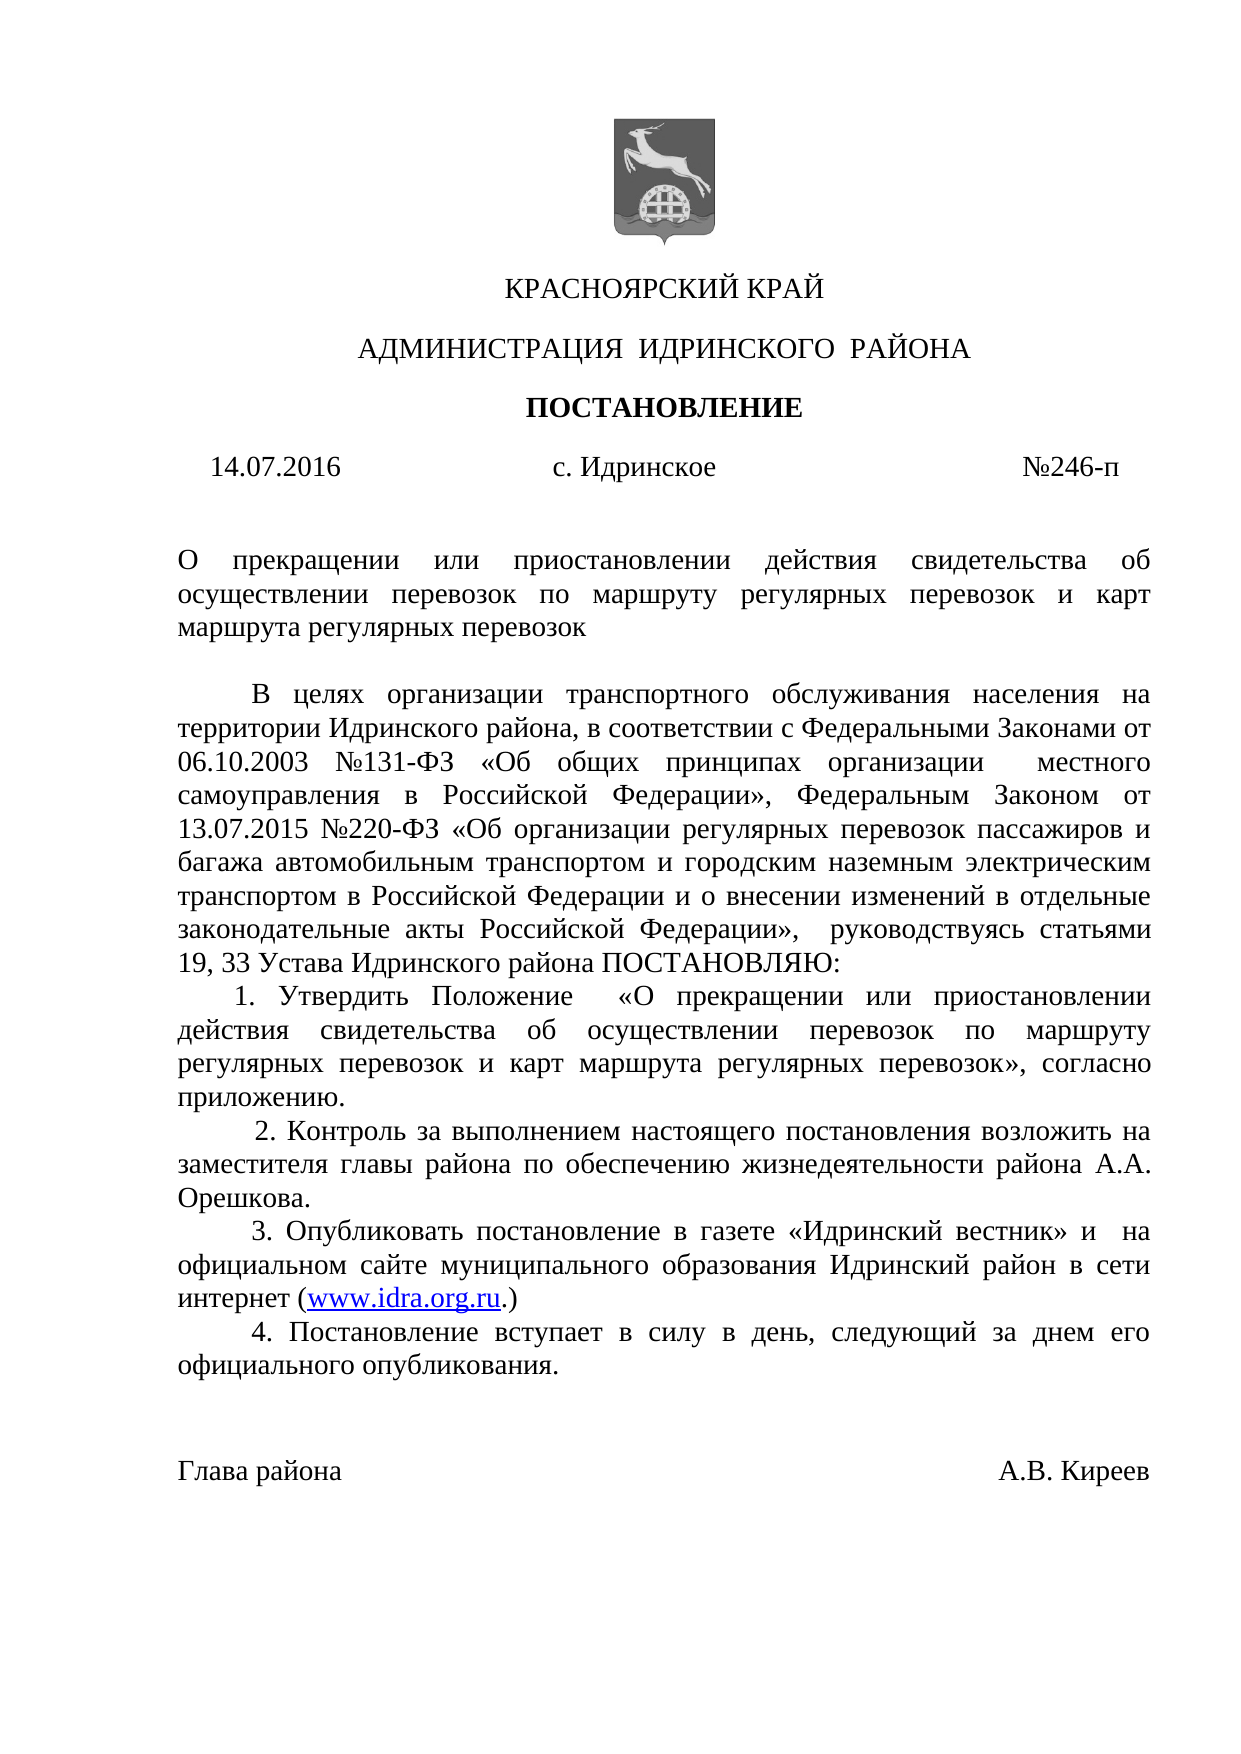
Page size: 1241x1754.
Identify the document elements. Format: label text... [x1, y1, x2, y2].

text 3. Опубликовать постановление в газете «Идринский вестник» и на официальном сайте муниципального образования Идринский район в сети интернет (www.idra.org.ru.) [177, 1213, 1152, 1314]
text 1. Утвердить Положение «О прекращении или приостановлении действия свидетельства об осуществлении перевозок по маршруту регулярных перевозок и карт маршрута регулярных перевозок», согласно приложению. [177, 978, 1152, 1113]
text 4. Постановление вступает в силу в день, следующий за днем его официального опубликования. [177, 1314, 1152, 1381]
text ПОСТАНОВЛЕНИЕ [177, 390, 1152, 424]
text 14.07.2016 с. Идринское №246-п [177, 449, 1152, 483]
text АДМИНИСТРАЦИЯ ИДРИНСКОГО РАЙОНА [177, 331, 1152, 364]
title В целях организации транспортного обслуживания населения на территории Идринского района, в соответствии с Федеральными Законами от 06.10.2003 №131-ФЗ «Об общих принципах организации местного самоуправления в Российской Федерации», Федеральным Законом от 13.07.2015 №220-ФЗ «Об организации регулярных перевозок пассажиров и багажа автомобильным транспортом и городским наземным электрическим транспортом в Российской Федерации и о внесении изменений в отдельные законодательные акты Российской Федерации», руководствуясь статьями 19, 33 Устава Идринского района ПОСТАНОВЛЯЮ: [177, 677, 1152, 978]
text О прекращении или приостановлении действия свидетельства об осуществлении перевозок по маршруту регулярных перевозок и карт маршрута регулярных перевозок [177, 542, 1152, 643]
text 2. Контроль за выполнением настоящего постановления возложить на заместителя главы района по обеспечению жизнедеятельности района А.А. Орешкова. [177, 1113, 1152, 1213]
text КРАСНОЯРСКИЙ КРАЙ [177, 271, 1152, 305]
text Глава района А.В. Киреев [177, 1453, 1152, 1487]
